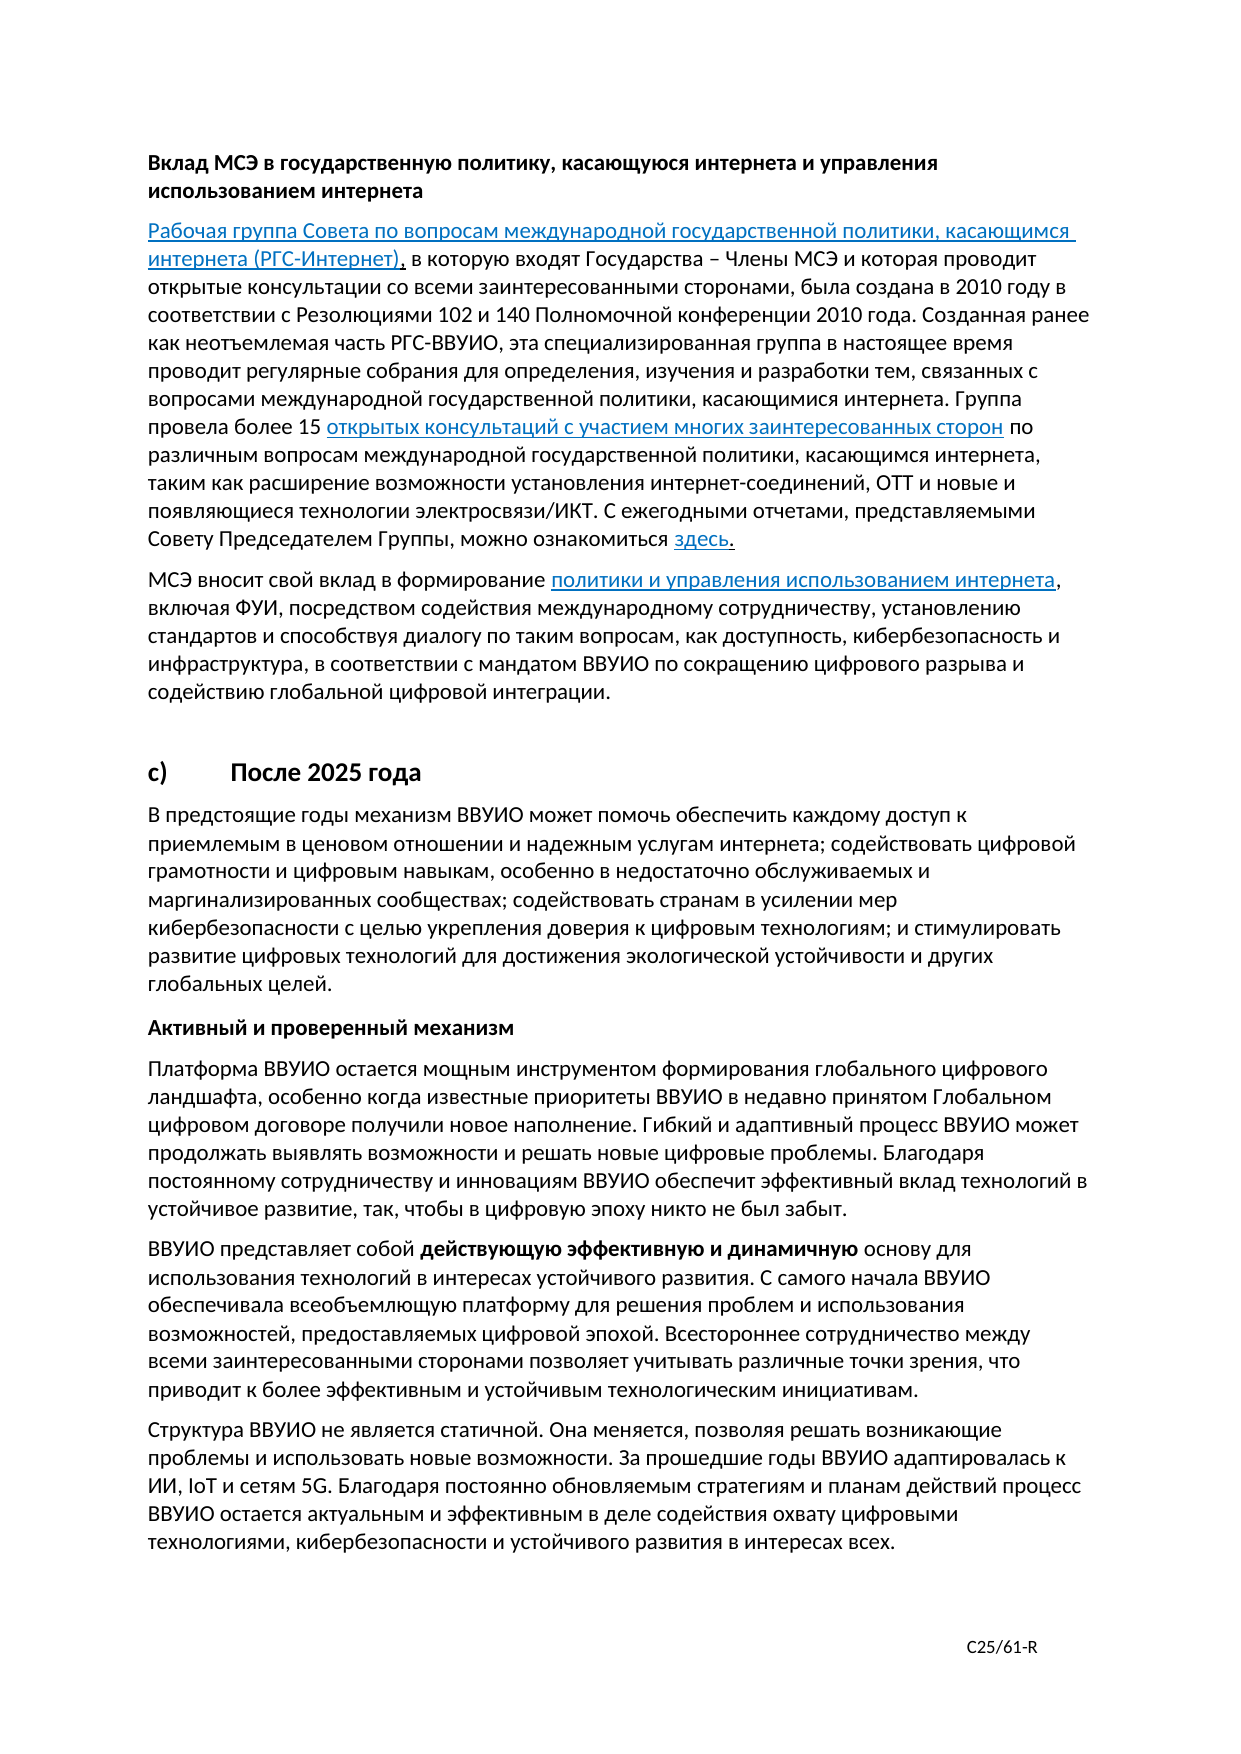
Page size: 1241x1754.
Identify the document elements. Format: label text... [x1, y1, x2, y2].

subtitle Активный и проверенный механизм [148, 1013, 1092, 1041]
text ВВУИО представляет собой действующую эффективную и динамичную основу для использования технологий в интересах устойчивого развития. С самого начала ВВУИО обеспечивала всеобъемлющую платформу для решения проблем и использования возможностей, предоставляемых цифровой эпохой. Всестороннее сотрудничество между всеми заинтересованными сторонами позволяет учитывать различные точки зрения, что приводит к более эффективным и устойчивым технологическим инициативам. [148, 1234, 1092, 1403]
text Рабочая группа Совета по вопросам международной государственной политики, касающимся интернета (РГС-Интернет), в которую входят Государства – Члены МСЭ и которая проводит открытые консультации со всеми заинтересованными сторонами, была создана в 2010 году в соответствии с Резолюциями 102 и 140 Полномочной конференции 2010 года. Созданная ранее как неотъемлемая часть РГС-ВВУИО, эта специализированная группа в настоящее время проводит регулярные собрания для определения, изучения и разработки тем, связанных с вопросами международной государственной политики, касающимися интернета. Группа провела более 15 открытых консультаций с участием многих заинтересованных сторон по различным вопросам международной государственной политики, касающимся интернета, таким как расширение возможности установления интернет-соединений, OTT и новые и появляющиеся технологии электросвязи/ИКТ. С ежегодными отчетами, представляемыми Совету Председателем Группы, можно ознакомиться здесь. [148, 216, 1092, 552]
text В предстоящие годы механизм ВВУИО может помочь обеспечить каждому доступ к приемлемым в ценовом отношении и надежным услугам интернета; содействовать цифровой грамотности и цифровым навыкам, особенно в недостаточно обслуживаемых и маргинализированных сообществах; содействовать странам в усилении мер кибербезопасности с целью укрепления доверия к цифровым технологиям; и стимулировать развитие цифровых технологий для достижения экологической устойчивости и других глобальных целей. [148, 801, 1092, 997]
subtitle c) После 2025 года [148, 755, 1092, 788]
text Структура ВВУИО не является статичной. Она меняется, позволяя решать возникающие проблемы и использовать новые возможности. За прошедшие годы ВВУИО адаптировалась к ИИ, IoT и сетям 5G. Благодаря постоянно обновляемым стратегиям и планам действий процесс ВВУИО остается актуальным и эффективным в деле содействия охвату цифровыми технологиями, кибербезопасности и устойчивого развития в интересах всех. [148, 1415, 1092, 1555]
text МСЭ вносит свой вклад в формирование политики и управления использованием интернета, включая ФУИ, посредством содействия международному сотрудничеству, установлению стандартов и способствуя диалогу по таким вопросам, как доступность, кибербезопасность и инфраструктура, в соответствии с мандатом ВВУИО по сокращению цифрового разрыва и содействию глобальной цифровой интеграции. [148, 565, 1092, 705]
subtitle Вклад МСЭ в государственную политику, касающуюся интернета и управления использованием интернета [148, 148, 1092, 204]
text Платформа ВВУИО остается мощным инструментом формирования глобального цифрового ландшафта, особенно когда известные приоритеты ВВУИО в недавно принятом Глобальном цифровом договоре получили новое наполнение. Гибкий и адаптивный процесс ВВУИО может продолжать выявлять возможности и решать новые цифровые проблемы. Благодаря постоянному сотрудничеству и инновациям ВВУИО обеспечит эффективный вклад технологий в устойчивое развитие, так, чтобы в цифровую эпоху никто не был забыт. [148, 1054, 1092, 1222]
